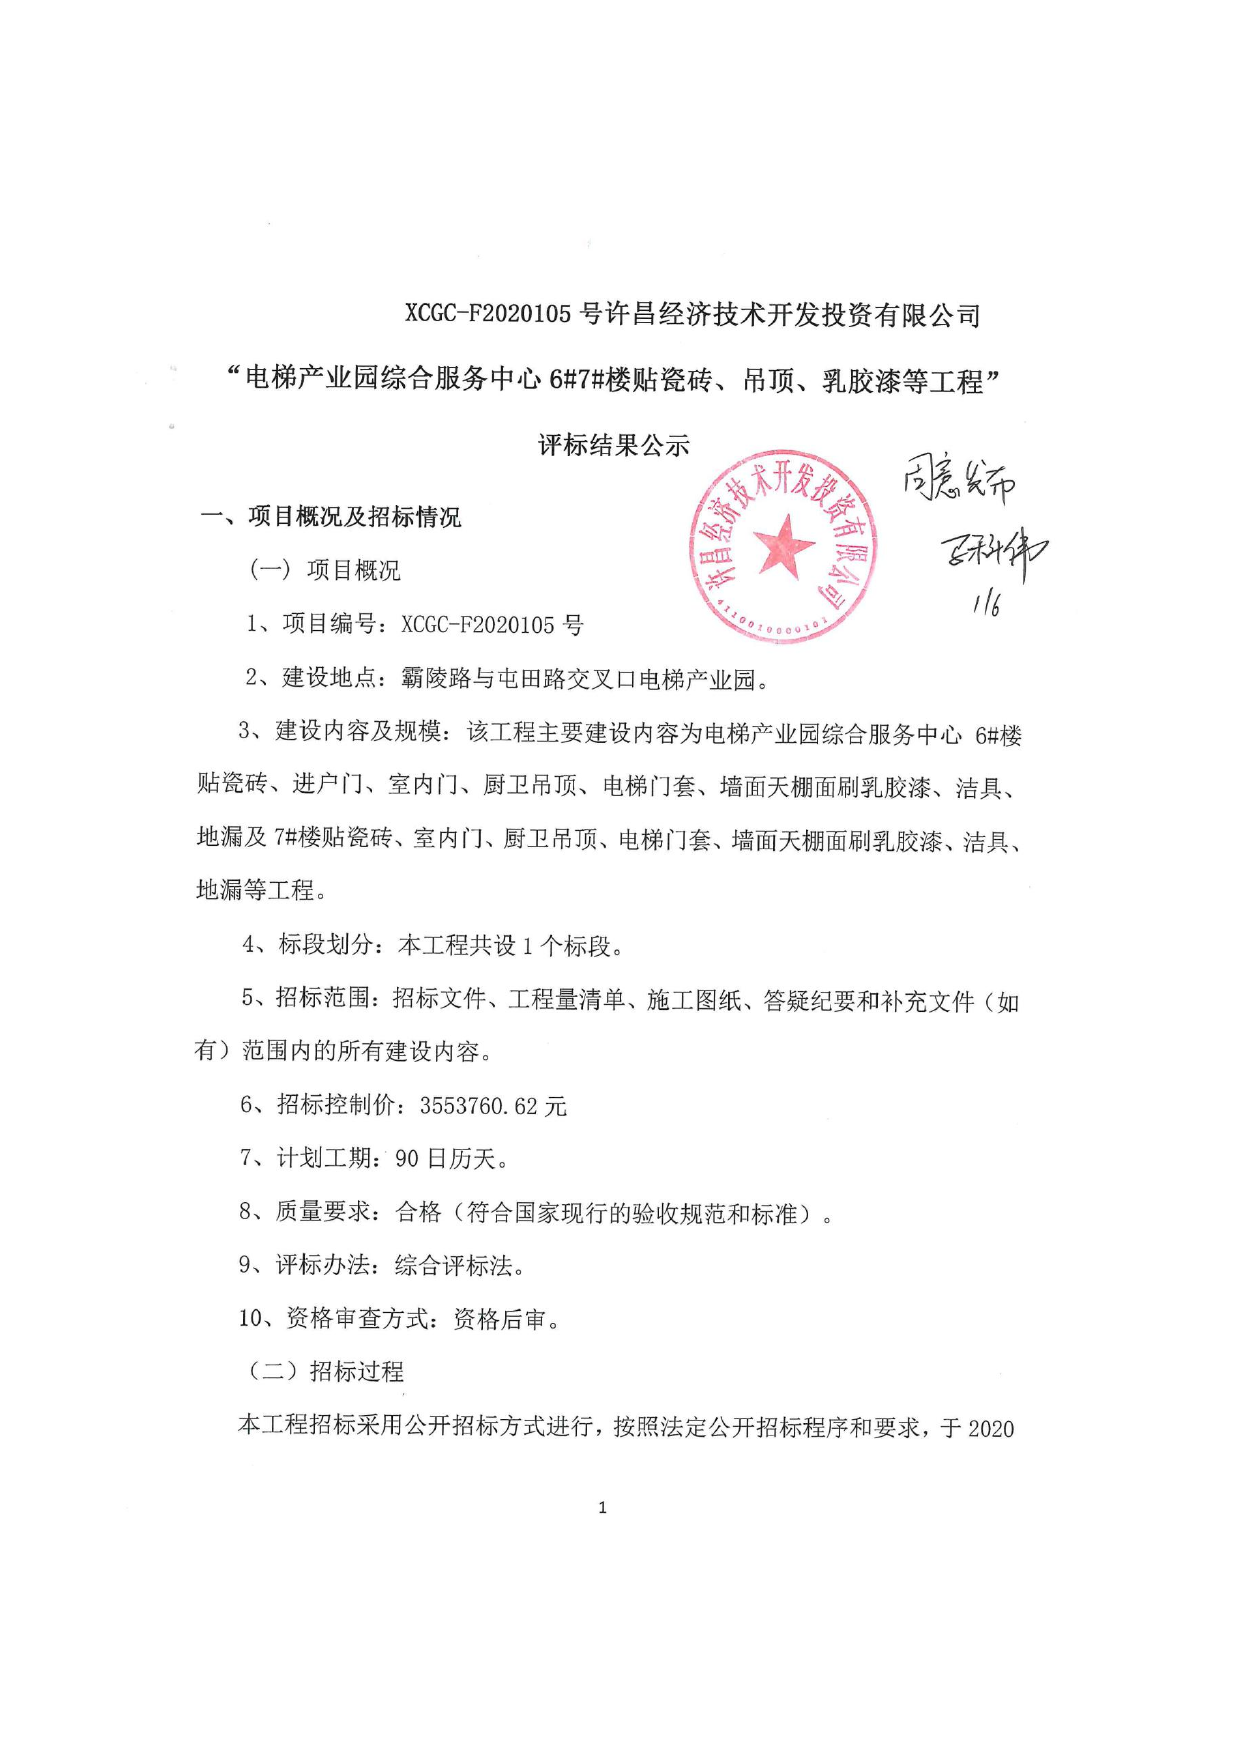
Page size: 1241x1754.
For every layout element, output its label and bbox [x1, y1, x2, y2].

picture [112, 162, 1127, 1592]
